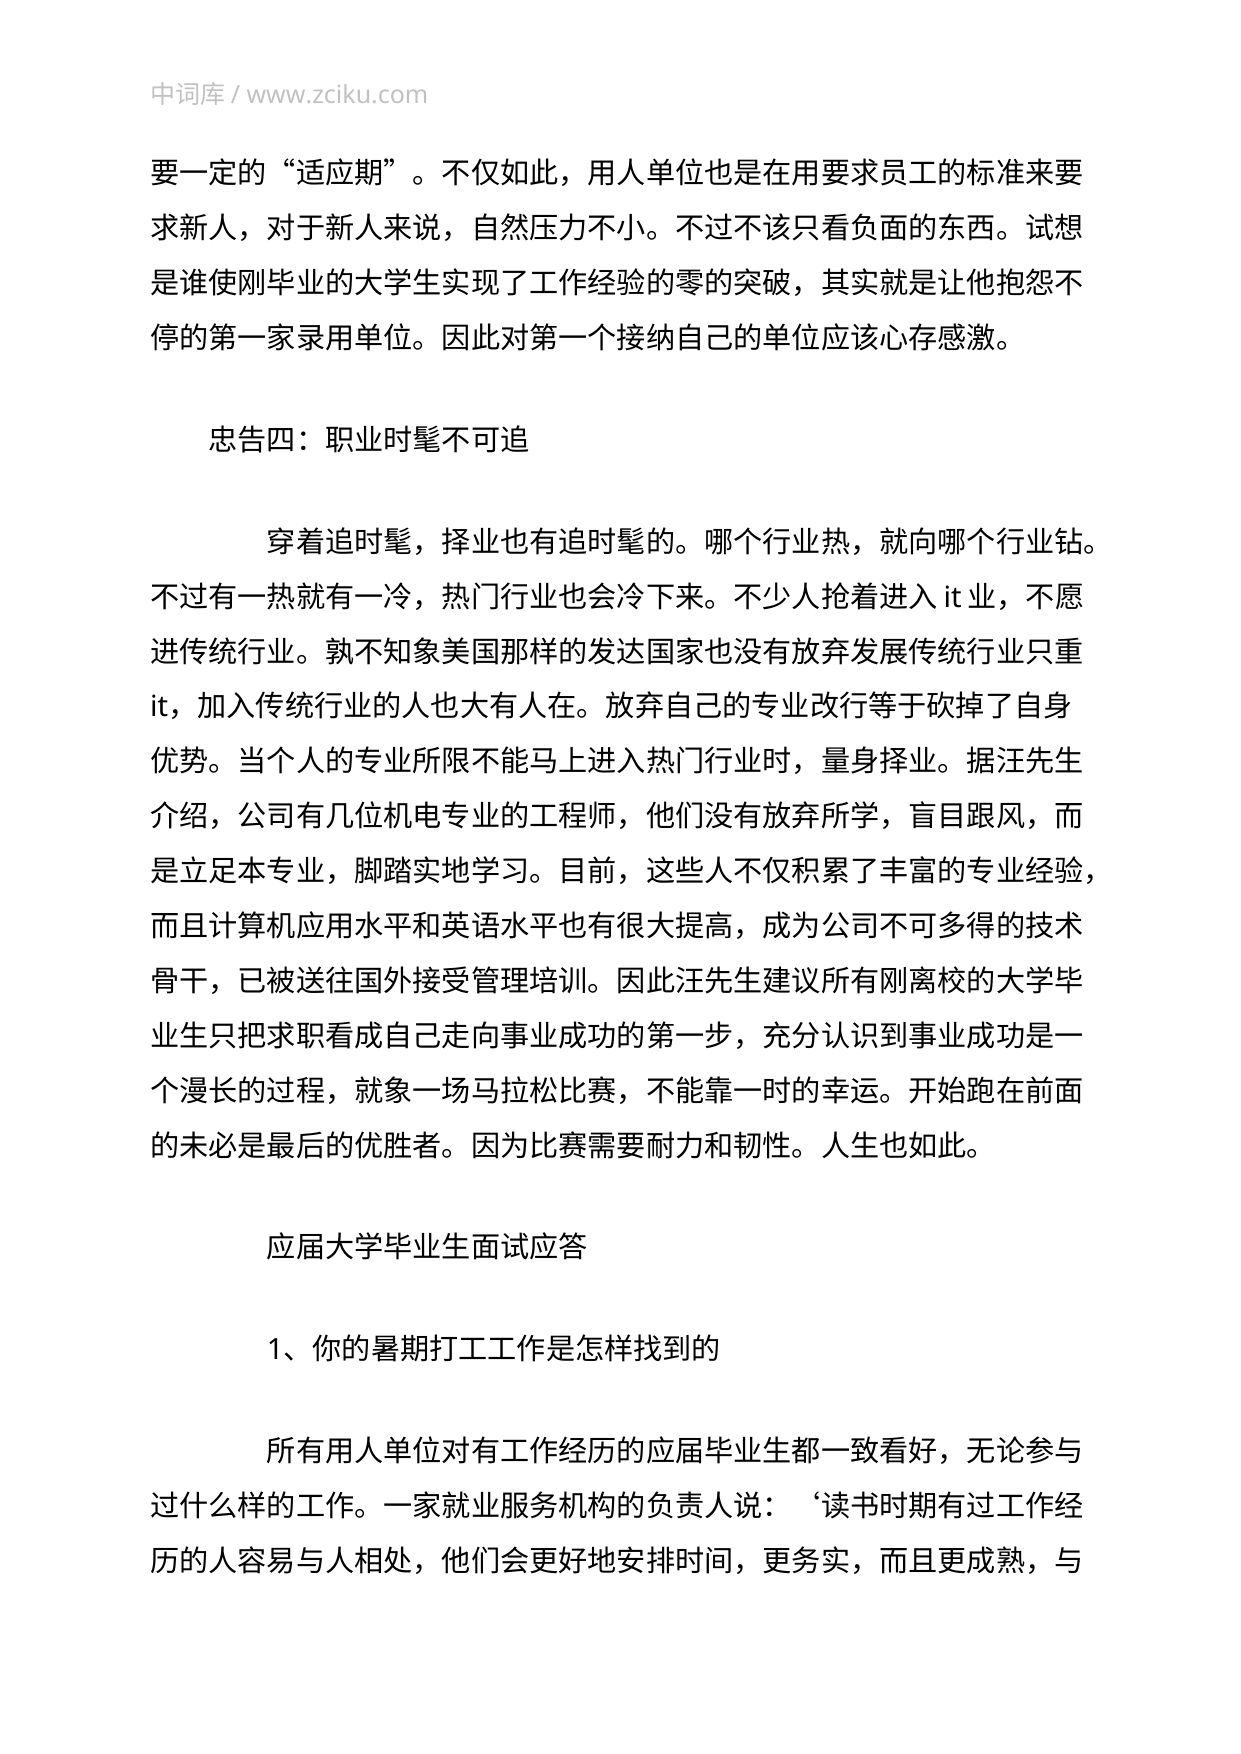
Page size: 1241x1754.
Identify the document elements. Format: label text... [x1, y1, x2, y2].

text 应届大学毕业生面试应答 [150, 1224, 1090, 1266]
text 1、你的暑期打工工作是怎样找到的 [150, 1326, 1090, 1368]
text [150, 150, 1090, 357]
text 忠告四：职业时髦不可追 [150, 416, 1090, 459]
text 穿着追时髦，择业也有追时髦的。哪个行业热，就向哪个行业钻。不过有一热就有一冷，热门行业也会冷下来。不少人抢着进入it业，不愿进传统行业。孰不知象美国那样的发达国家也没有放弃发展传统行业只重it，加入传统行业的人也大有人在。放弃自己的专业改行等于砍掉了自身优势。当个人的专业所限不能马上进入热门行业时，量身择业。据汪先生介绍，公司有几位机电专业的工程师，他们没有放弃所学，盲目跟风，而是立足本专业，脚踏实地学习。目前，这些人不仅积累了丰富的专业经验，而且计算机应用水平和英语水平也有很大提高，成为公司不可多得的技术骨干，已被送往国外接受管理培训。因此汪先生建议所有刚离校的大学毕业生只把求职看成自己走向事业成功的第一步，充分认识到事业成功是一个漫长的过程，就象一场马拉松比赛，不能靠一时的幸运。开始跑在前面的未必是最后的优胜者。因为比赛需要耐力和韧性。人生也如此。 [150, 518, 1090, 1164]
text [150, 1428, 1090, 1580]
